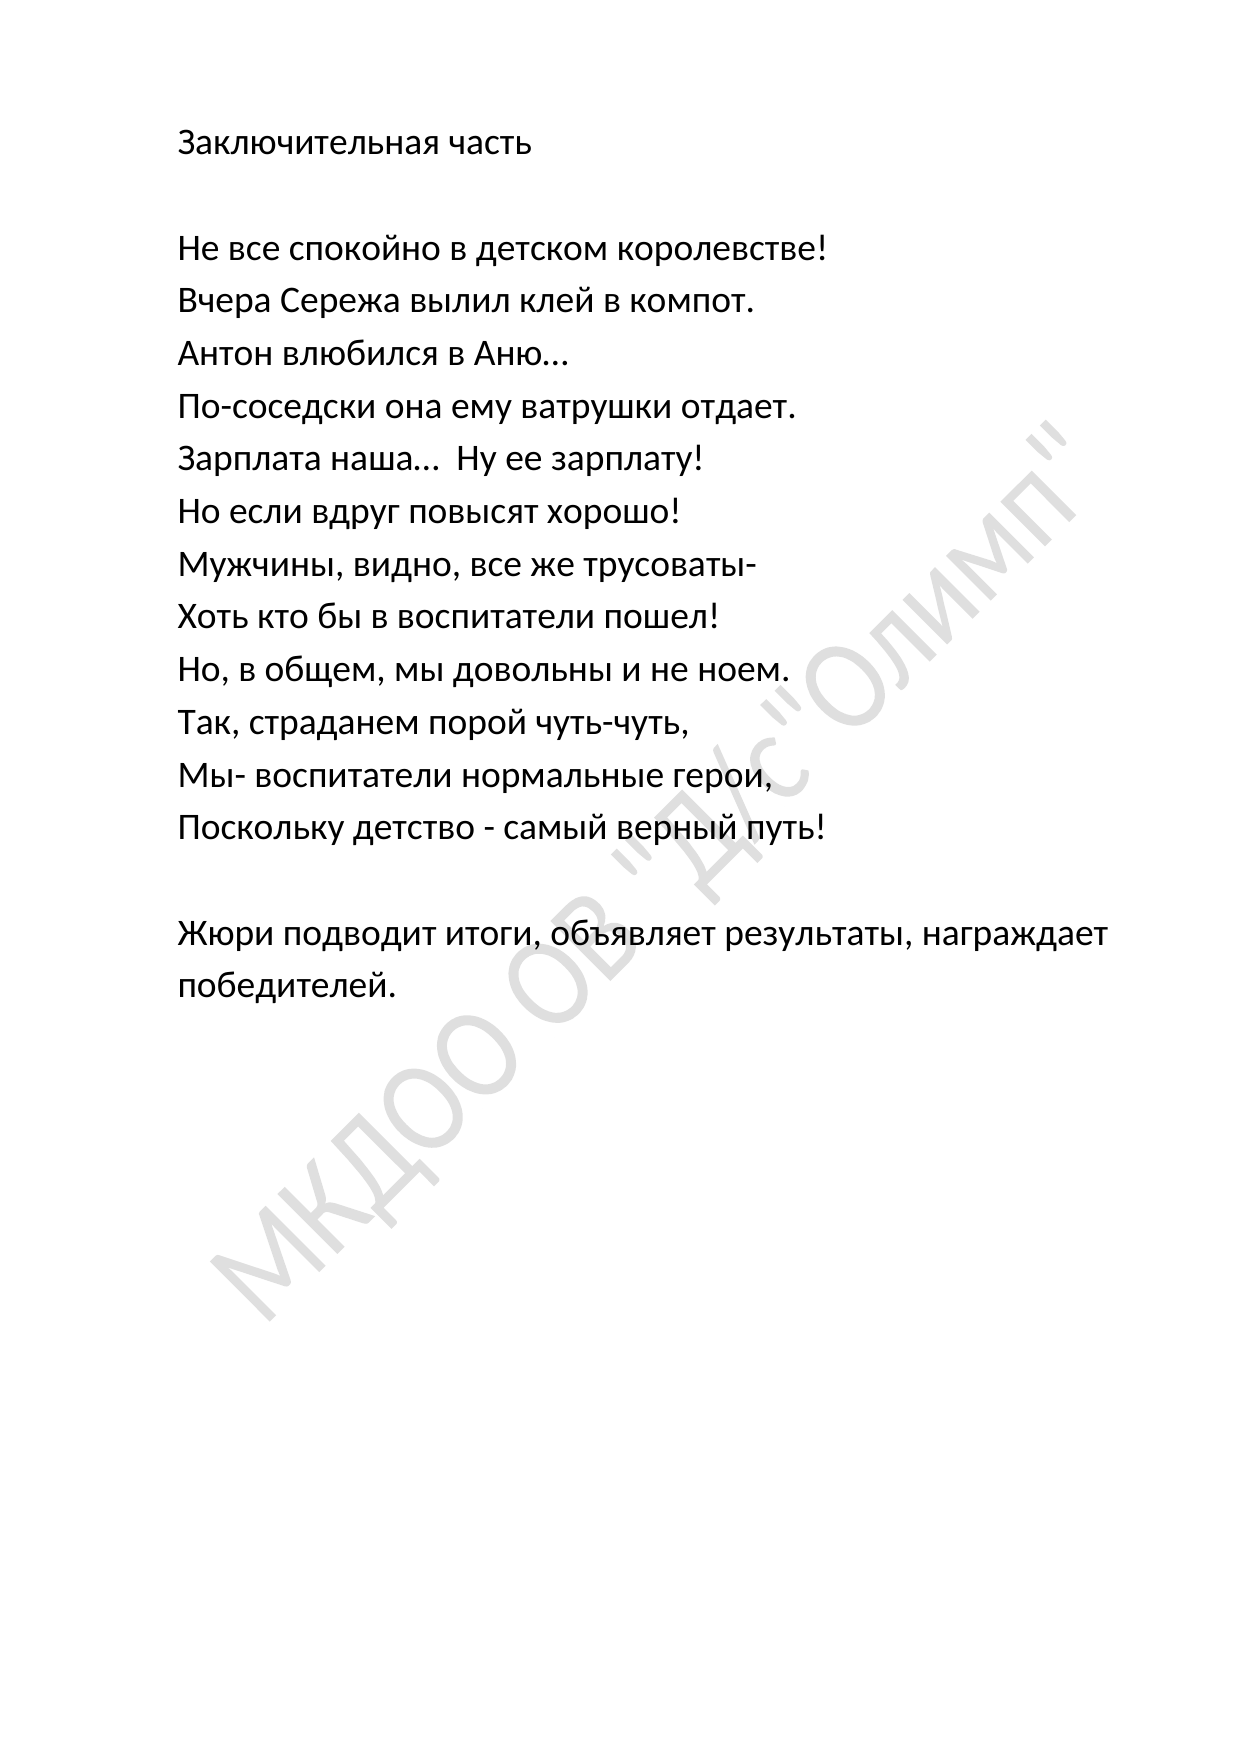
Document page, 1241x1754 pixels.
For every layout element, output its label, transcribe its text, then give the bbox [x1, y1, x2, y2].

text Заключительная часть Не все спокойно в детском королевстве! Вчера Сережа вылил клей в компот. Антон влюбился в Аню… По-соседски она ему ватрушки отдает. Зарплата наша… Ну ее зарплату! Но если вдруг повысят хорошо! Мужчины, видно, все же трусоваты- Хоть кто бы в воспитатели пошел! Но, в общем, мы довольны и не ноем. Так, страданем порой чуть-чуть, Мы- воспитатели нормальные герои, Поскольку детство - самый верный путь! Жюри подводит итоги, объявляет результаты, награждает победителей. [177, 118, 1152, 1092]
